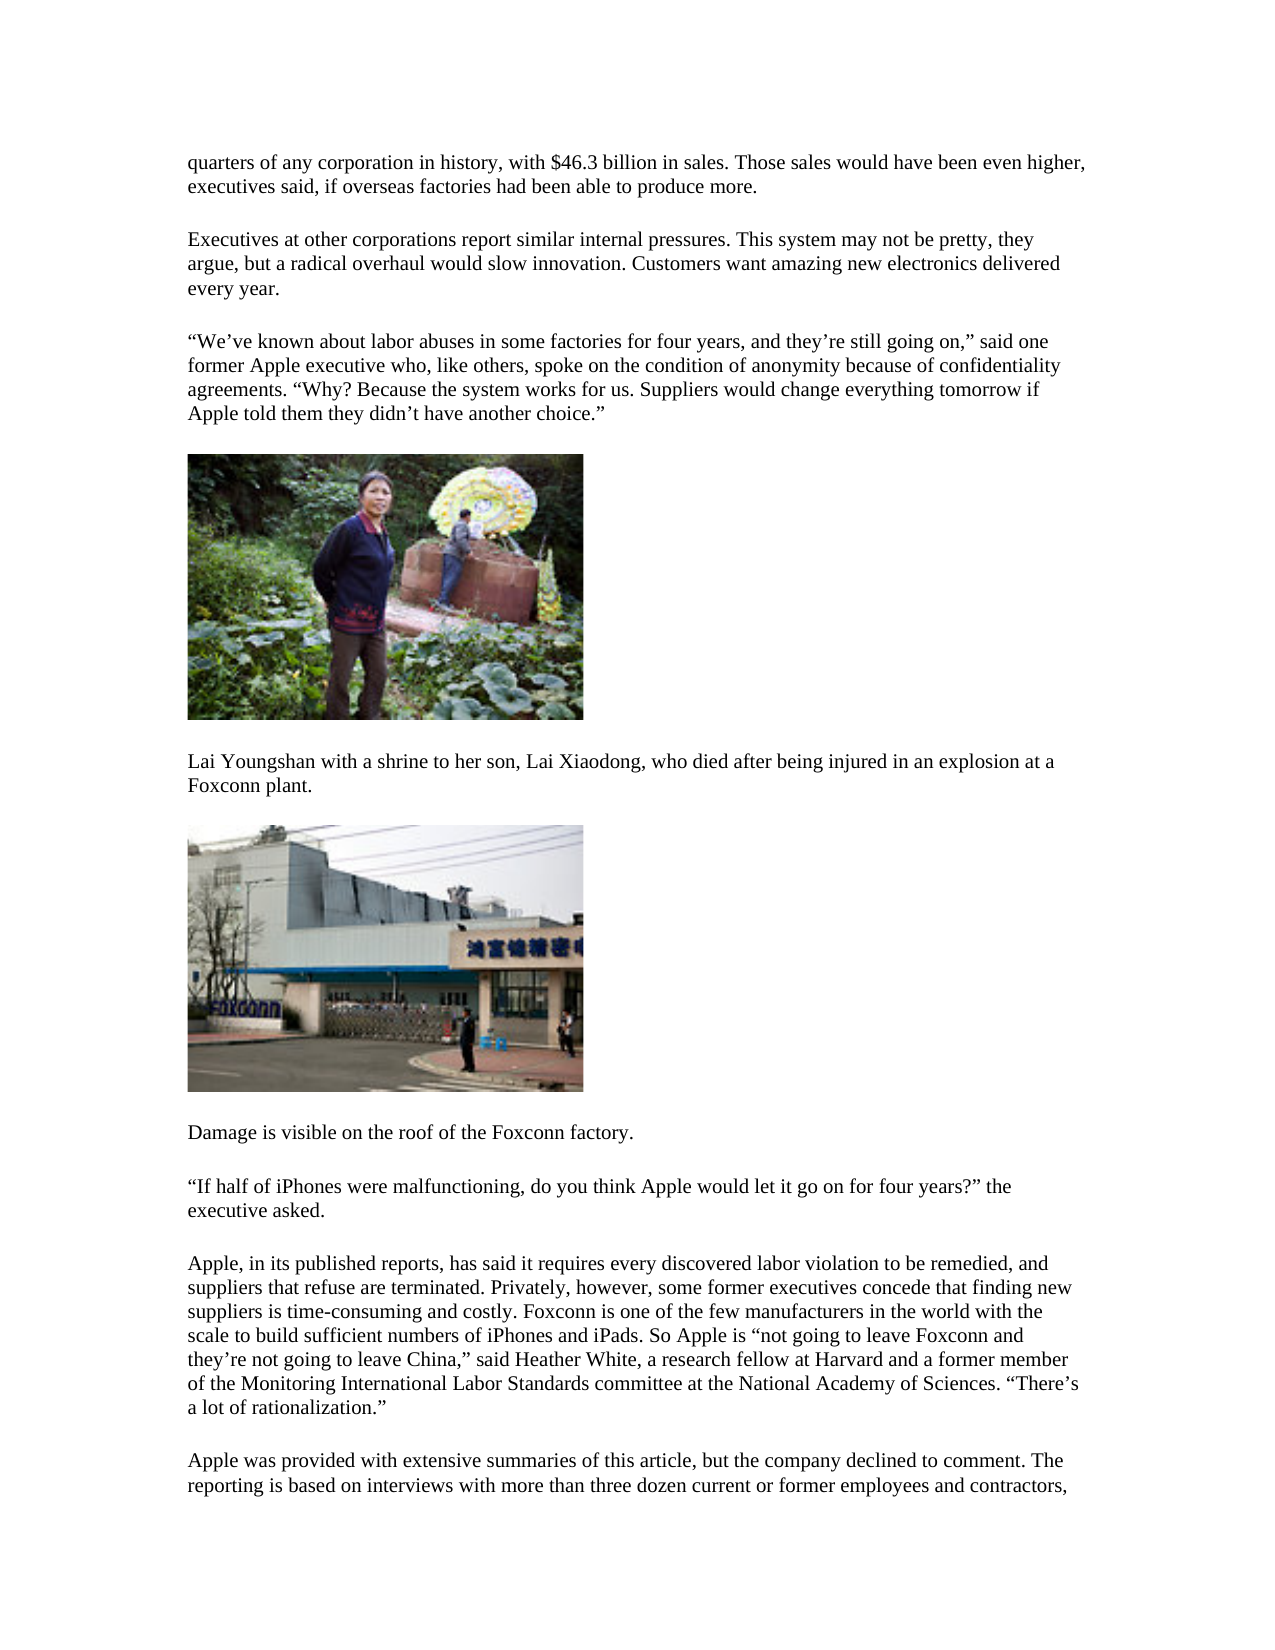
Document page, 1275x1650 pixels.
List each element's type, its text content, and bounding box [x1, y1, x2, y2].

text “We’ve known about labor abuses in some factories for four years, and they’re still going on,” said one former Apple executive who, like others, spoke on the condition of anonymity because of confidentiality agreements. “Why? Because the system works for us. Suppliers would change everything tomorrow if Apple told them they didn’t have another choice.” [187, 329, 1087, 425]
text Apple, in its published reports, has said it requires every discovered labor violation to be remedied, and suppliers that refuse are terminated. Privately, however, some former executives concede that finding new suppliers is time-consuming and costly. Foxconn is one of the few manufacturers in the world with the scale to build sufficient numbers of iPhones and iPads. So Apple is “not going to leave Foxconn and they’re not going to leave China,” said Heather White, a research fellow at Harvard and a former member of the Monitoring International Labor Standards committee at the National Academy of Sciences. “There’s a lot of rationalization.” [187, 1251, 1087, 1419]
text Executives at other corporations report similar internal pressures. This system may not be pretty, they argue, but a radical overhaul would slow innovation. Customers want amazing new electronics delivered every year. [187, 227, 1087, 299]
text Damage is visible on the roof of the Foxconn factory. [187, 1120, 1087, 1144]
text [187, 1448, 1087, 1497]
picture [187, 825, 584, 1092]
picture [187, 454, 584, 720]
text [187, 150, 1087, 198]
text Lai Youngshan with a shrine to her son, Lai Xiaodong, who died after being injured in an explosion at a Foxconn plant. [187, 748, 1087, 797]
text “If half of iPhones were malfunctioning, do you think Apple would let it go on for four years?” the executive asked. [187, 1173, 1087, 1222]
